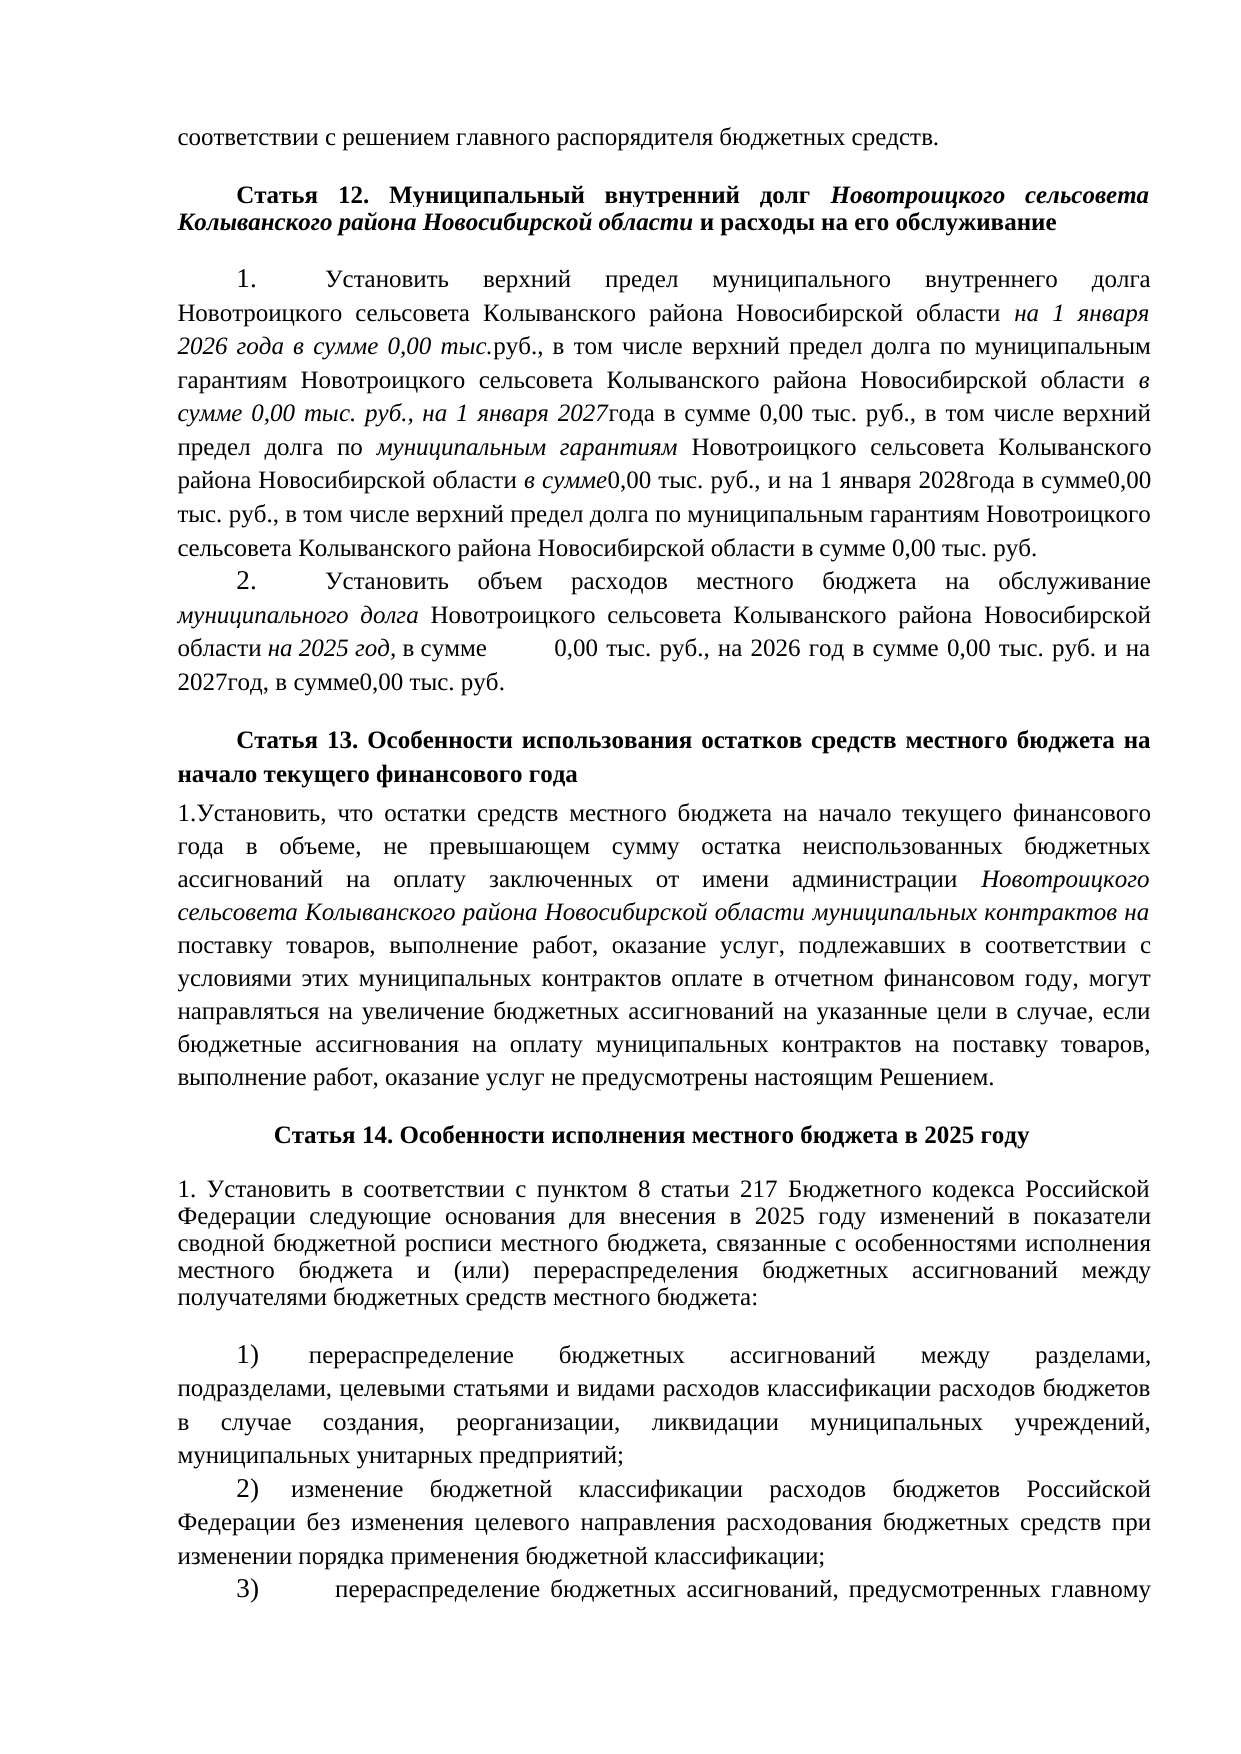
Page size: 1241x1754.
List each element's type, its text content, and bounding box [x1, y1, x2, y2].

text Статья 13. Особенности использования остатков средств местного бюджета на начало текущего финансового года [177, 722, 1152, 789]
text 1. Установить в соответствии с пунктом 8 статьи 217 Бюджетного кодекса Российской Федерации следующие основания для внесения в 2025 году изменений в показатели сводной бюджетной росписи местного бюджета, связанные с особенностями исполнения местного бюджета и (или) перераспределения бюджетных ассигнований между получателями бюджетных средств местного бюджета: [177, 1176, 1152, 1311]
list Установить верхний предел муниципального внутреннего долга Новотроицкого сельсовета Колыванского района Новосибирской области на 1 января 2026 года в сумме 0,00 тыс.руб., в том числе верхний предел долга по муниципальным гарантиям Новотроицкого сельсовета Колыванского района Новосибирской области в сумме 0,00 тыс. руб., на 1 января 2027года в сумме 0,00 тыс. руб., в том числе верхний предел долга по муниципальным гарантиям Новотроицкого сельсовета Колыванского района Новосибирской области в сумме0,00 тыс. руб., и на 1 января 2028года в сумме0,00 тыс. руб., в том числе верхний предел долга по муниципальным гарантиям Новотроицкого сельсовета Колыванского района Новосибирской области в сумме 0,00 тыс. руб. [177, 261, 1152, 563]
text 1.Установить, что остатки средств местного бюджета на начало текущего финансового года в объеме, не превышающем сумму остатка неиспользованных бюджетных ассигнований на оплату заключенных от имени администрации Новотроицкого сельсовета Колыванского района Новосибирской области муниципальных контрактов на поставку товаров, выполнение работ, оказание услуг, подлежавших в соответствии с условиями этих муниципальных контрактов оплате в отчетном финансовом году, могут направляться на увеличение бюджетных ассигнований на указанные цели в случае, если бюджетные ассигнования на оплату муниципальных контрактов на поставку товаров, выполнение работ, оказание услуг не предусмотрены настоящим Решением. [177, 795, 1152, 1092]
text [177, 118, 1152, 152]
list изменение бюджетной классификации расходов бюджетов Российской Федерации без изменения целевого направления расходования бюджетных средств при изменении порядка применения бюджетной классификации; [177, 1470, 1152, 1571]
list Установить объем расходов местного бюджета на обслуживание муниципального долга Новотроицкого сельсовета Колыванского района Новосибирской области на 2025 год, в сумме 0,00 тыс. руб., на 2026 год в сумме 0,00 тыс. руб. и на 2027год, в сумме0,00 тыс. руб. [177, 563, 1152, 697]
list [177, 1571, 1152, 1604]
list перераспределение бюджетных ассигнований между разделами, подразделами, целевыми статьями и видами расходов классификации расходов бюджетов в случае создания, реорганизации, ликвидации муниципальных учреждений, муниципальных унитарных предприятий; [177, 1336, 1152, 1470]
text Статья 12. Муниципальный внутренний долг Новотроицкого сельсовета Колыванского района Новосибирской области и расходы на его обслуживание [177, 182, 1152, 236]
text Статья 14. Особенности исполнения местного бюджета в 2025 году [274, 1117, 1152, 1151]
